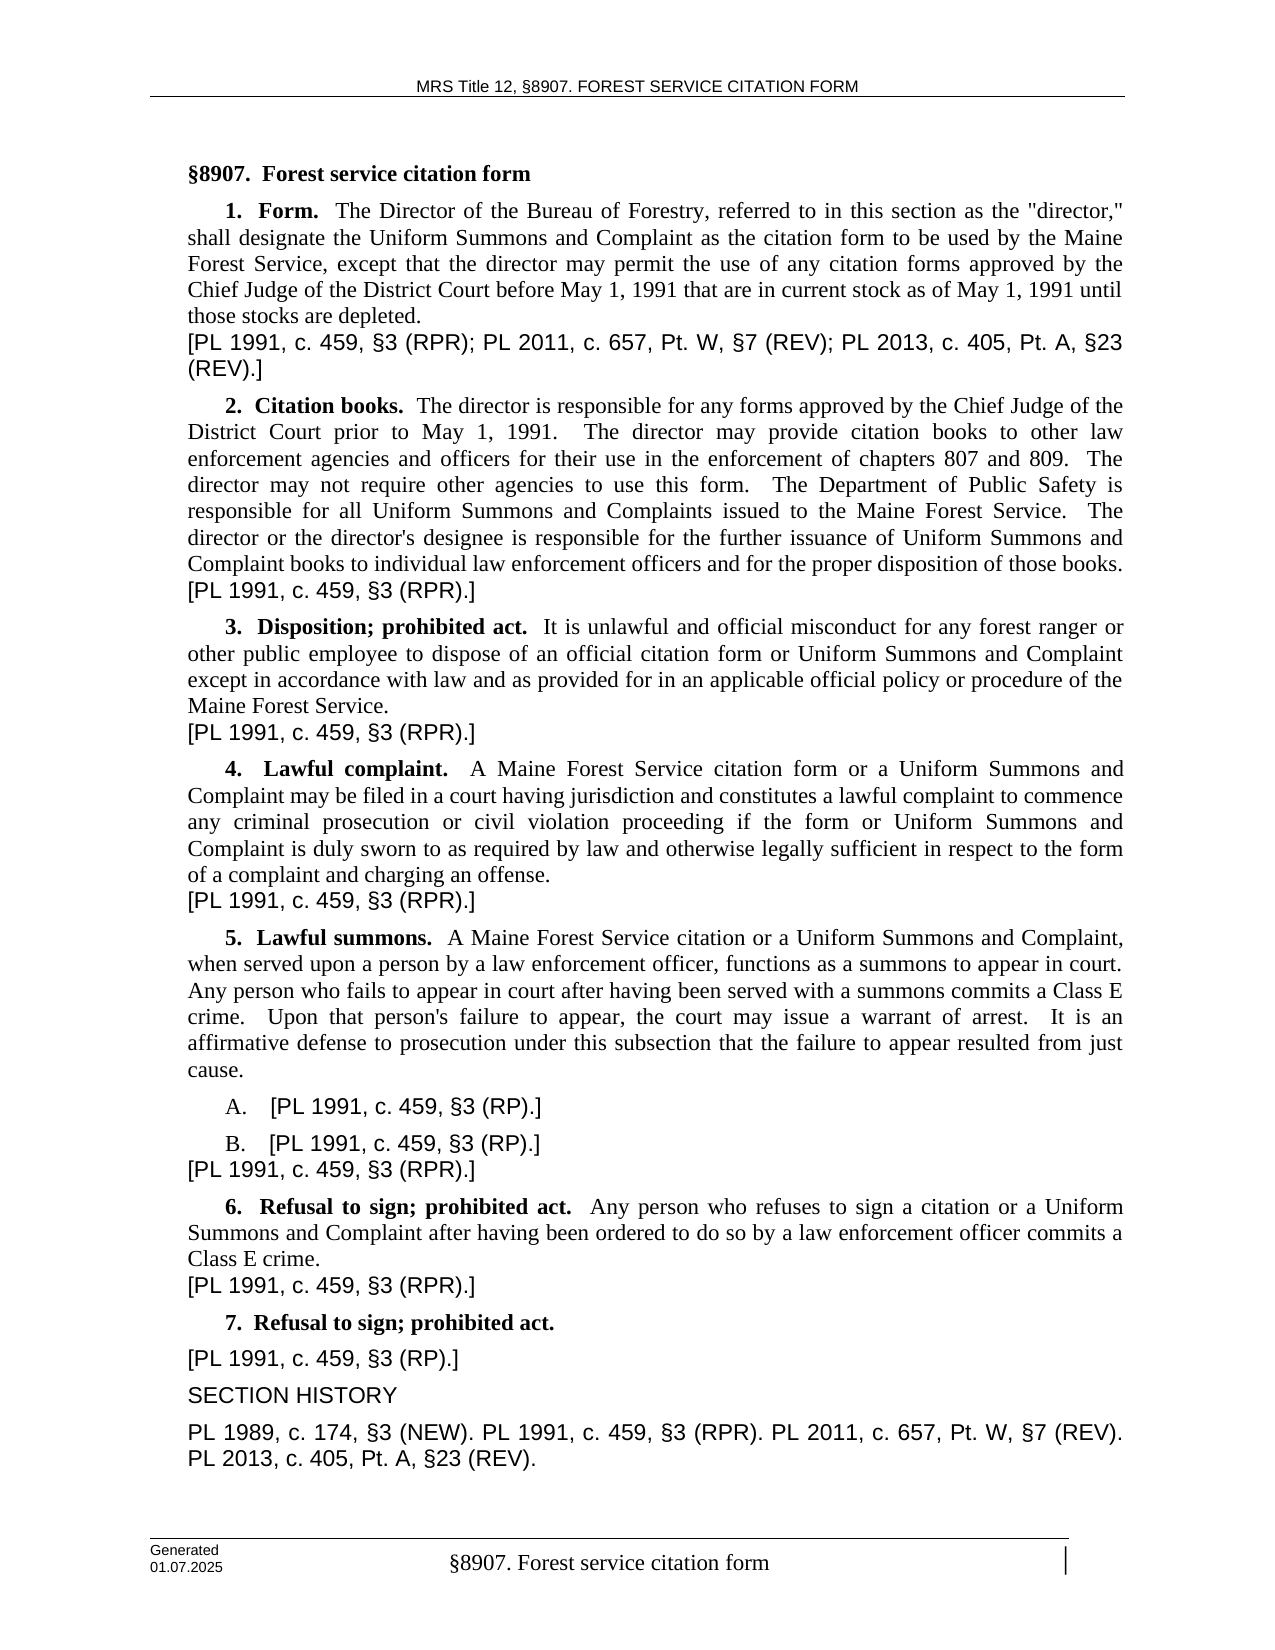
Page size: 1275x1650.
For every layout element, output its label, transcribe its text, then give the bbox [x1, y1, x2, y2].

text 6. Refusal to sign; prohibited act. Any person who refuses to sign a citation or a Uniform Summons and Complaint after having been ordered to do so by a law enforcement officer commits a Class E crime. [187, 1193, 1125, 1272]
text 3. Disposition; prohibited act. It is unlawful and official misconduct for any forest ranger or other public employee to dispose of an official citation form or Uniform Summons and Complaint except in accordance with law and as provided for in an applicable official policy or procedure of the Maine Forest Service. [187, 613, 1125, 719]
text SECTION HISTORY [187, 1382, 1125, 1408]
text 1. Form. The Director of the Bureau of Forestry, referred to in this section as the "director," shall designate the Uniform Summons and Complaint as the citation form to be used by the Maine Forest Service, except that the director may permit the use of any citation forms approved by the Chief Judge of the District Court before May 1, 1991 that are in current stock as of May 1, 1991 until those stocks are depleted. [187, 197, 1125, 329]
text [PL 1991, c. 459, §3 (RP).] [187, 1345, 1125, 1372]
text PL 1989, c. 174, §3 (NEW). PL 1991, c. 459, §3 (RPR). PL 2011, c. 657, Pt. W, §7 (REV). PL 2013, c. 405, Pt. A, §23 (REV). [187, 1419, 1125, 1472]
text A. [PL 1991, c. 459, §3 (RP).] [225, 1093, 1125, 1119]
text [PL 1991, c. 459, §3 (RPR).] [187, 887, 1125, 914]
text [PL 1991, c. 459, §3 (RPR); PL 2011, c. 657, Pt. W, §7 (REV); PL 2013, c. 405, Pt. A, §23 (REV).] [187, 329, 1125, 382]
text 4. Lawful complaint. A Maine Forest Service citation form or a Uniform Summons and Complaint may be filed in a court having jurisdiction and constitutes a lawful complaint to commence any criminal prosecution or civil violation proceeding if the form or Uniform Summons and Complaint is duly sworn to as required by law and otherwise legally sufficient in respect to the form of a complaint and charging an offense. [187, 756, 1125, 887]
text [PL 1991, c. 459, §3 (RPR).] [187, 719, 1125, 745]
text [PL 1991, c. 459, §3 (RPR).] [187, 577, 1125, 603]
text [PL 1991, c. 459, §3 (RPR).] [187, 1156, 1125, 1182]
text [PL 1991, c. 459, §3 (RPR).] [187, 1272, 1125, 1298]
text 7. Refusal to sign; prohibited act. [187, 1308, 1125, 1335]
text 2. Citation books. The director is responsible for any forms approved by the Chief Judge of the District Court prior to May 1, 1991. The director may provide citation books to other law enforcement agencies and officers for their use in the enforcement of chapters 807 and 809. The director may not require other agencies to use this form. The Department of Public Safety is responsible for all Uniform Summons and Complaints issued to the Maine Forest Service. The director or the director's designee is responsible for the further issuance of Uniform Summons and Complaint books to individual law enforcement officers and for the proper disposition of those books. [187, 392, 1125, 577]
text §8907. Forest service citation form [187, 160, 1125, 187]
text B. [PL 1991, c. 459, §3 (RP).] [225, 1129, 1125, 1156]
text 5. Lawful summons. A Maine Forest Service citation or a Uniform Summons and Complaint, when served upon a person by a law enforcement officer, functions as a summons to appear in court. Any person who fails to appear in court after having been served with a summons commits a Class E crime. Upon that person's failure to appear, the court may issue a warrant of arrest. It is an affirmative defense to prosecution under this subsection that the failure to appear resulted from just cause. [187, 924, 1125, 1082]
